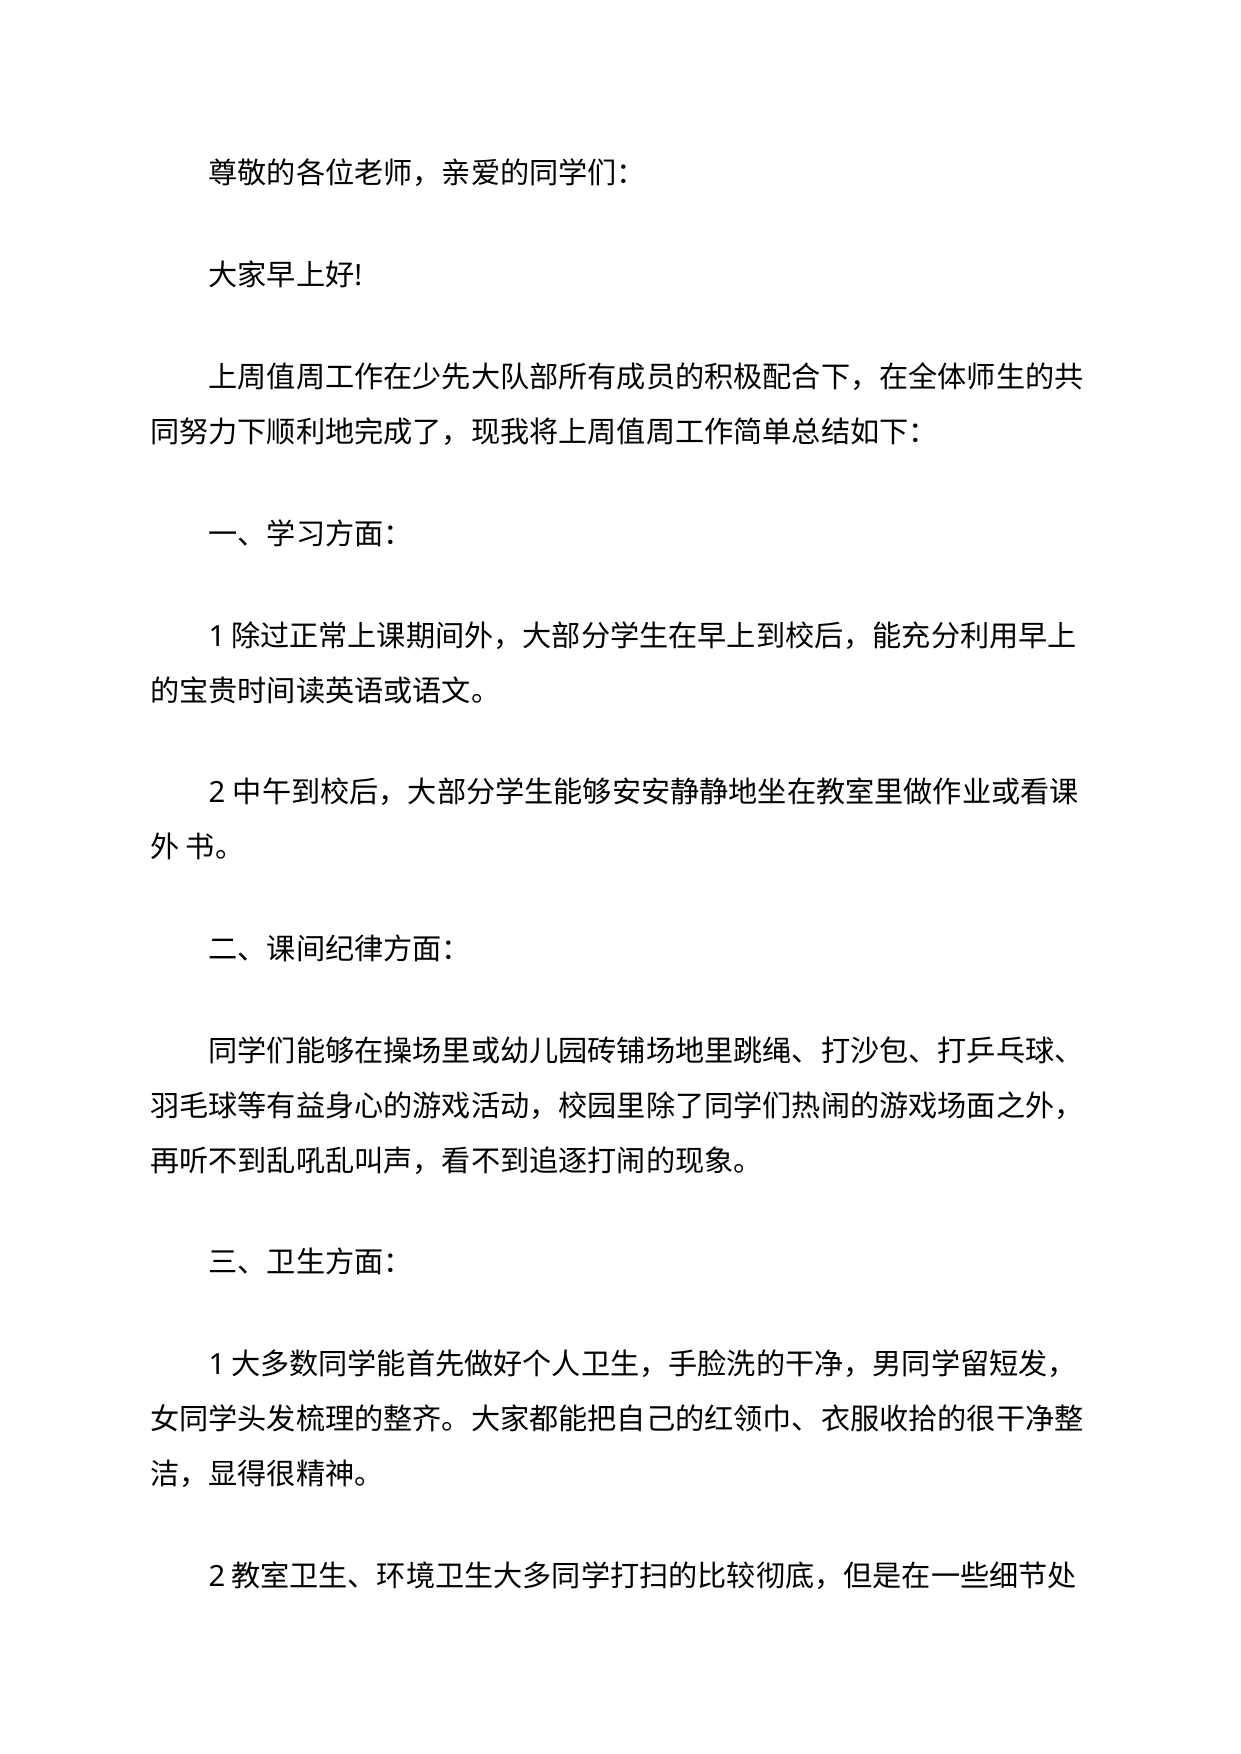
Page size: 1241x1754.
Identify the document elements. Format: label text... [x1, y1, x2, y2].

text 一、学习方面： [150, 510, 1090, 553]
text 2 中午到校后，大部分学生能够安安静静地坐在教室里做作业或看课外 书。 [150, 769, 1090, 866]
text 二、课间纪律方面： [150, 926, 1090, 968]
text 尊敬的各位老师，亲爱的同学们： [150, 150, 1090, 192]
text 1大多数同学能首先做好个人卫生，手脸洗的干净，男同学留短发，女同学头发梳理的整齐。大家都能把自己的红领巾、衣服收拾的很干净整洁，显得很精神。 [150, 1341, 1090, 1493]
text 三、卫生方面： [150, 1239, 1090, 1281]
text 同学们能够在操场里或幼儿园砖铺场地里跳绳、打沙包、打乒乓球、羽毛球等有益身心的游戏活动，校园里除了同学们热闹的游戏场面之外，再听不到乱吼乱叫声，看不到追逐打闹的现象。 [150, 1027, 1090, 1179]
text 大家早上好! [150, 252, 1090, 294]
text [150, 1552, 1090, 1595]
text 1除过正常上课期间外，大部分学生在早上到校后，能充分利用早上的宝贵时间读英语或语文。 [150, 612, 1090, 709]
text 上周值周工作在少先大队部所有成员的积极配合下，在全体师生的共同努力下顺利地完成了，现我将上周值周工作简单总结如下： [150, 354, 1090, 451]
